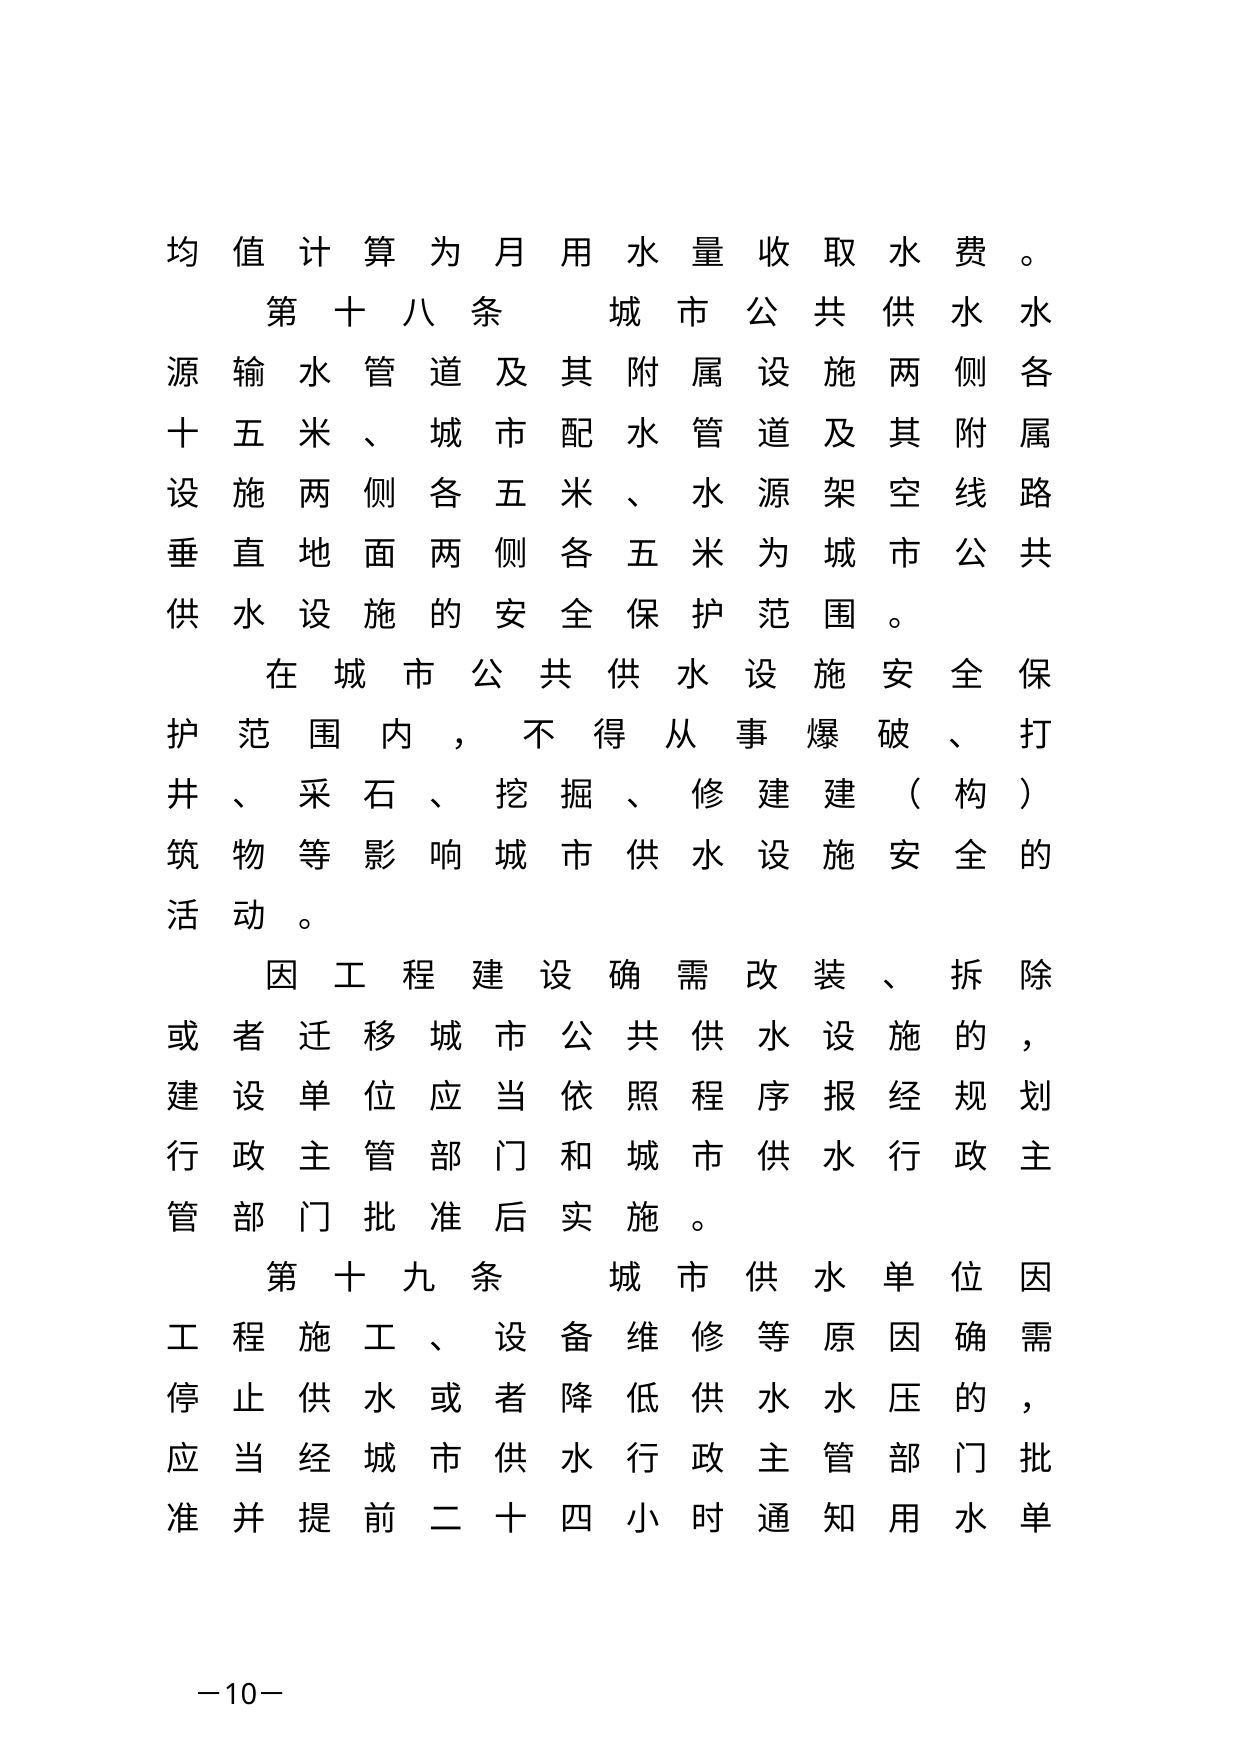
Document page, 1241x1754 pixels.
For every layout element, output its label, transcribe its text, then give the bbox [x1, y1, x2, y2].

text 因工程建设确需改装、拆除或者迁移城市公共供水设施的，建设单位应当依照程序报经规划行政主管部门和城市供水行政主管部门批准后实施。 [167, 943, 1085, 1245]
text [167, 219, 1085, 280]
text 第十八条 城市公共供水水源输水管道及其附属设施两侧各十五米、城市配水管道及其附属设施两侧各五米、水源架空线路垂直地面两侧各五米为城市公共供水设施的安全保护范围。 [167, 280, 1085, 642]
text 在城市公共供水设施安全保护范围内，不得从事爆破、打井、采石、挖掘、修建建（构）筑物等影响城市供水设施安全的活动。 [167, 642, 1085, 943]
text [167, 1245, 1085, 1546]
